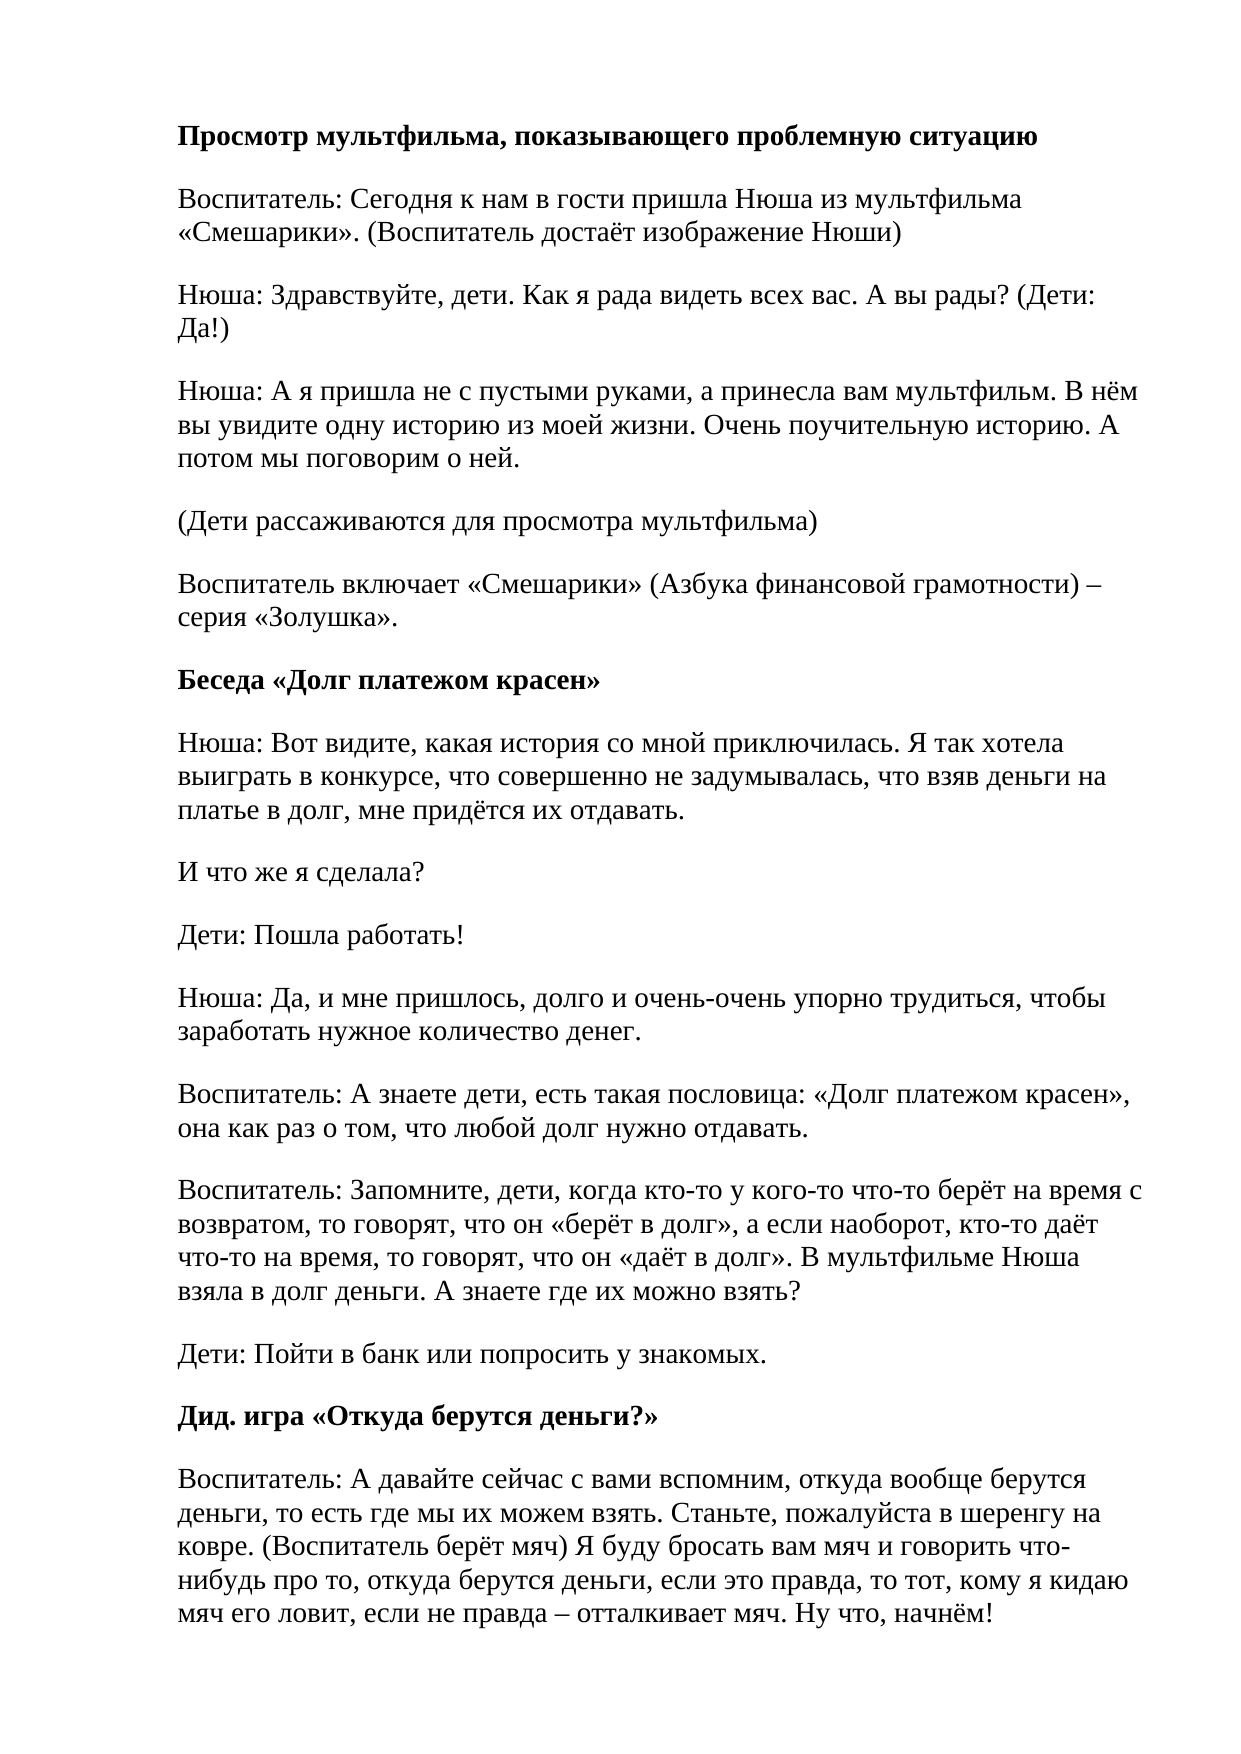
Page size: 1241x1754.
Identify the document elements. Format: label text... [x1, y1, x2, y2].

text Нюша: А я пришла не с пустыми руками, а принесла вам мультфильм. В нём вы увидите одну историю из моей жизни. Очень поучительную историю. А потом мы поговорим о ней. [177, 373, 1152, 474]
text Нюша: Да, и мне пришлось, долго и очень-очень упорно трудиться, чтобы заработать нужное количество денег. [177, 980, 1152, 1047]
text Воспитатель: А давайте сейчас с вами вспомним, откуда вообще берутся деньги, то есть где мы их можем взять. Станьте, пожалуйста в шеренгу на ковре. (Воспитатель берёт мяч) Я буду бросать вам мяч и говорить что-нибудь про то, откуда берутся деньги, если это правда, то тот, кому я кидаю мяч его ловит, если не правда – отталкивает мяч. Ну что, начнём! [177, 1461, 1152, 1629]
text Дети: Пойти в банк или попросить у знакомых. [177, 1336, 1152, 1369]
text Воспитатель включает «Смешарики» (Азбука финансовой грамотности) – серия «Золушка». [177, 566, 1152, 633]
text Воспитатель: А знаете дети, есть такая пословица: «Долг платежом красен», она как раз о том, что любой долг нужно отдавать. [177, 1076, 1152, 1143]
text (Дети рассаживаются для просмотра мультфильма) [177, 503, 1152, 537]
text Беседа «Долг платежом красен» [177, 662, 1152, 696]
text И что же я сделала? [177, 854, 1152, 888]
text Воспитатель: Запомните, дети, когда кто-то у кого-то что-то берёт на время с возвратом, то говорят, что он «берёт в долг», а если наоборот, кто-то даёт что-то на время, то говорят, что он «даёт в долг». В мультфильме Нюша взяла в долг деньги. А знаете где их можно взять? [177, 1172, 1152, 1307]
text Нюша: Вот видите, какая история со мной приключилась. Я так хотела выиграть в конкурсе, что совершенно не задумывалась, что взяв деньги на платье в долг, мне придётся их отдавать. [177, 725, 1152, 825]
text Просмотр мультфильма, показывающего проблемную ситуацию [177, 118, 1152, 152]
text Дид. игра «Откуда берутся деньги?» [177, 1398, 1152, 1432]
text Нюша: Здравствуйте, дети. Как я рада видеть всех вас. А вы рады? (Дети: Да!) [177, 277, 1152, 344]
text Воспитатель: Сегодня к нам в гости пришла Нюша из мультфильма «Смешарики». (Воспитатель достаёт изображение Нюши) [177, 181, 1152, 248]
text Дети: Пошла работать! [177, 917, 1152, 951]
